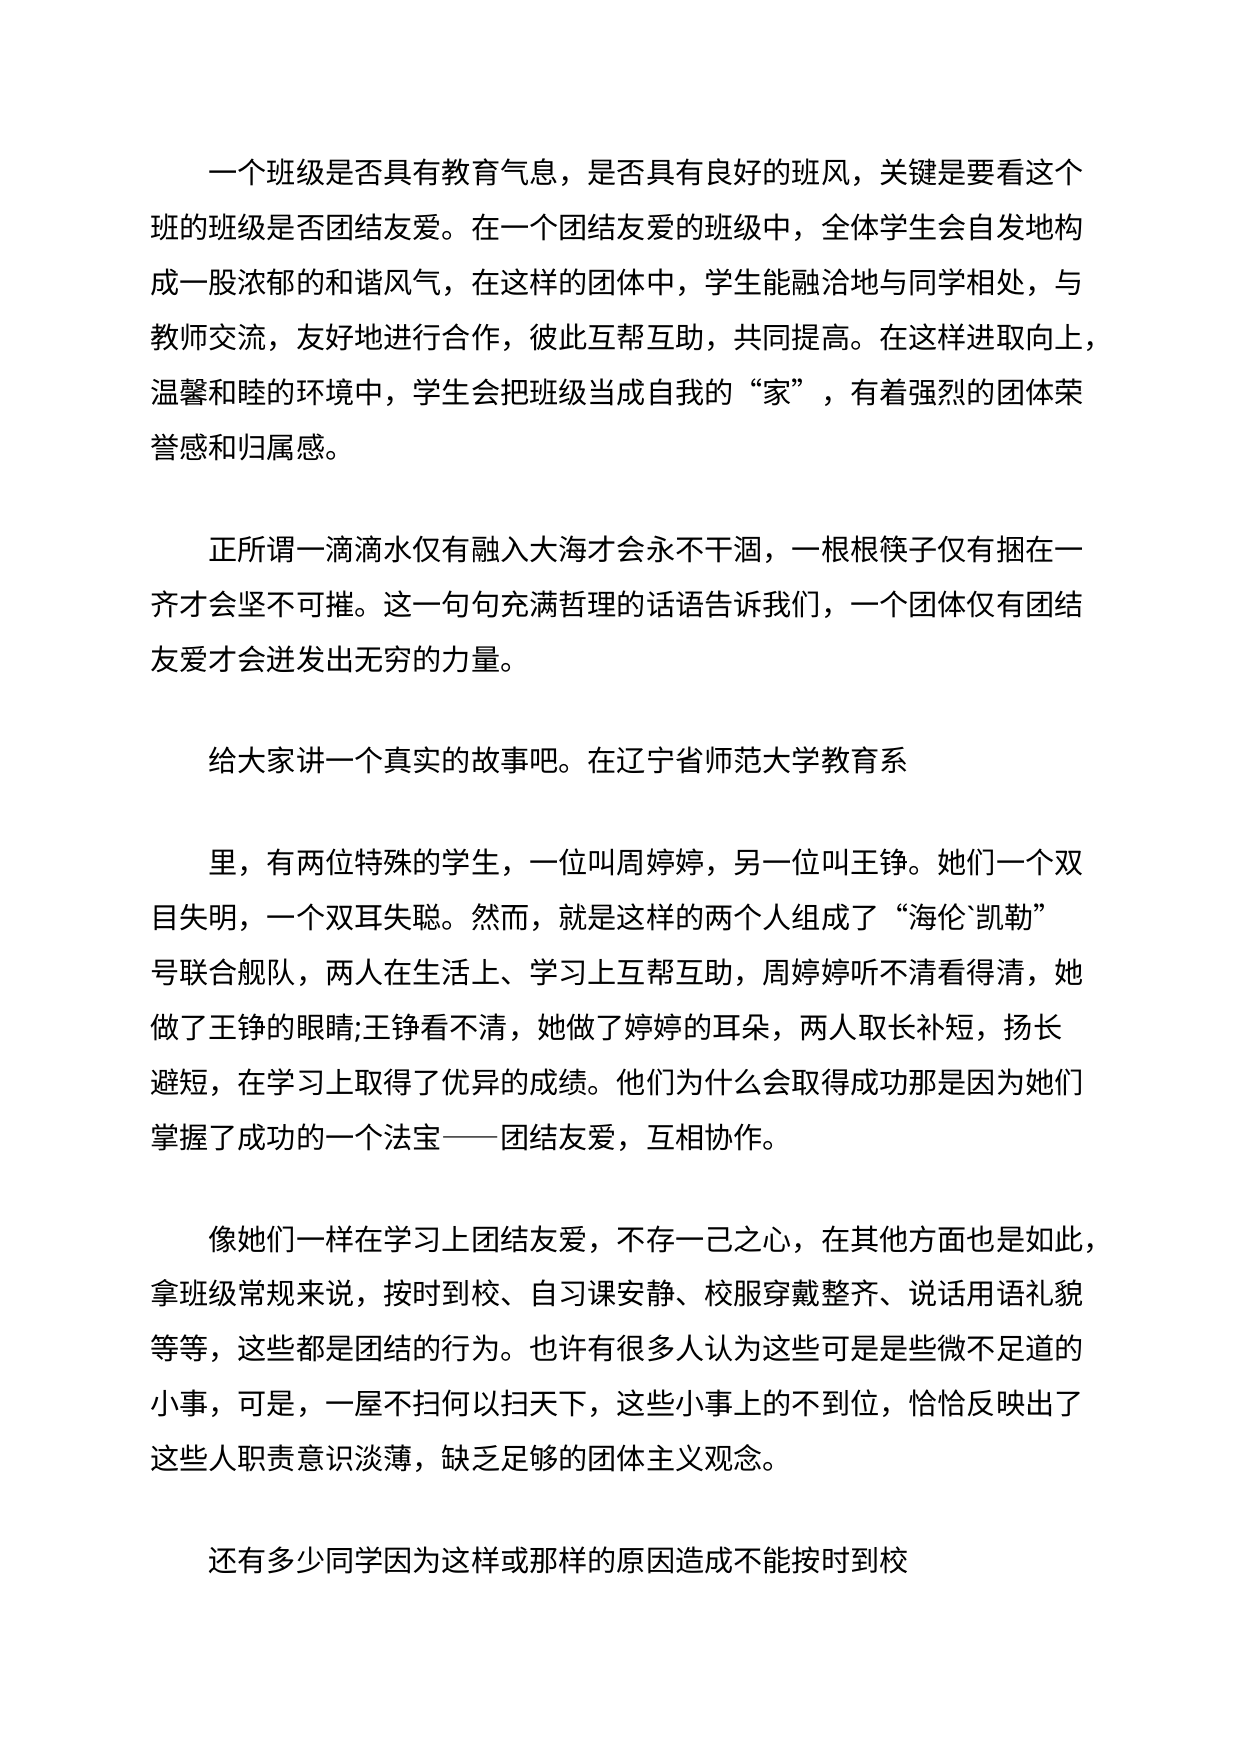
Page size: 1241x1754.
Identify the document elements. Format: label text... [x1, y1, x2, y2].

text 给大家讲一个真实的故事吧。在辽宁省师范大学教育系 [150, 738, 1090, 780]
text 一个班级是否具有教育气息，是否具有良好的班风，关键是要看这个班的班级是否团结友爱。在一个团结友爱的班级中，全体学生会自发地构成一股浓郁的和谐风气，在这样的团体中，学生能融洽地与同学相处，与教师交流，友好地进行合作，彼此互帮互助，共同提高。在这样进取向上，温馨和睦的环境中，学生会把班级当成自我的“家”，有着强烈的团体荣誉感和归属感。 [150, 150, 1090, 467]
text 像她们一样在学习上团结友爱，不存一己之心，在其他方面也是如此，拿班级常规来说，按时到校、自习课安静、校服穿戴整齐、说话用语礼貌等等，这些都是团结的行为。也许有很多人认为这些可是是些微不足道的小事，可是，一屋不扫何以扫天下，这些小事上的不到位，恰恰反映出了这些人职责意识淡薄，缺乏足够的团体主义观念。 [150, 1216, 1090, 1478]
text 里，有两位特殊的学生，一位叫周婷婷，另一位叫王铮。她们一个双目失明，一个双耳失聪。然而，就是这样的两个人组成了“海伦`凯勒”号联合舰队，两人在生活上、学习上互帮互助，周婷婷听不清看得清，她做了王铮的眼睛;王铮看不清，她做了婷婷的耳朵，两人取长补短，扬长避短，在学习上取得了优异的成绩。他们为什么会取得成功那是因为她们掌握了成功的一个法宝——团结友爱，互相协作。 [150, 839, 1090, 1157]
text 还有多少同学因为这样或那样的原因造成不能按时到校 [150, 1537, 1090, 1580]
text 正所谓一滴滴水仅有融入大海才会永不干涸，一根根筷子仅有捆在一齐才会坚不可摧。这一句句充满哲理的话语告诉我们，一个团体仅有团结友爱才会迸发出无穷的力量。 [150, 526, 1090, 678]
